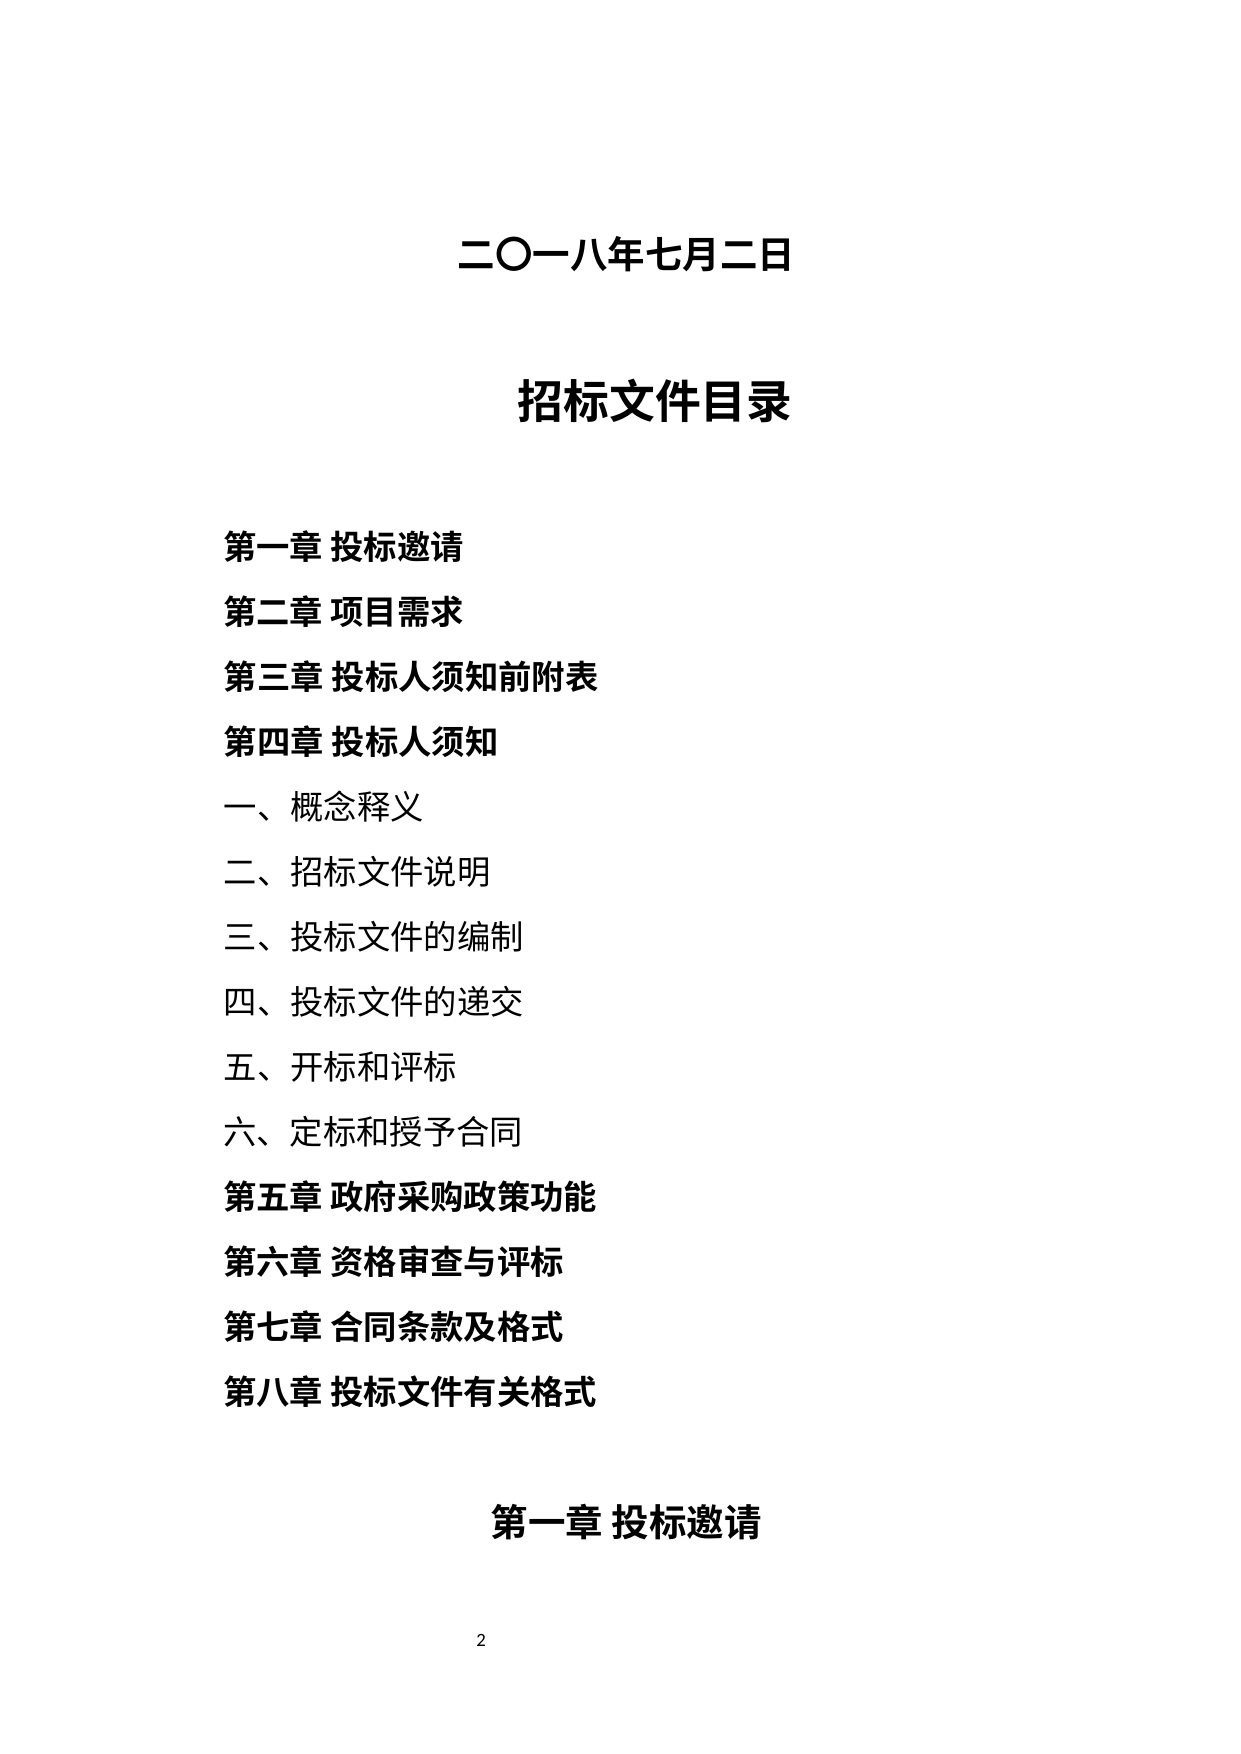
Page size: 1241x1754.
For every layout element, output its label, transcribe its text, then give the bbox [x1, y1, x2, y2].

text 第七章 合同条款及格式 [165, 1292, 1087, 1357]
text 第八章 投标文件有关格式 [165, 1357, 1087, 1422]
text 第五章 政府采购政策功能 [165, 1162, 1087, 1227]
text 第四章 投标人须知 [165, 707, 1087, 772]
text 六、定标和授予合同 [165, 1097, 1087, 1162]
text 二、招标文件说明 [165, 837, 1087, 902]
text 一、概念释义 [165, 772, 1087, 837]
text 五、开标和评标 [165, 1032, 1087, 1097]
text 第一章 投标邀请 [165, 512, 1087, 577]
text 四、投标文件的递交 [165, 967, 1087, 1032]
text 第三章 投标人须知前附表 [165, 642, 1087, 707]
text 三、投标文件的编制 [165, 902, 1087, 967]
text 第二章 项目需求 [165, 577, 1087, 642]
text 二〇一八年七月二日 [165, 219, 1087, 284]
text 第六章 资格审查与评标 [165, 1227, 1087, 1292]
text 第一章 投标邀请 [165, 1487, 1087, 1552]
text 招标文件目录 [165, 349, 1087, 447]
